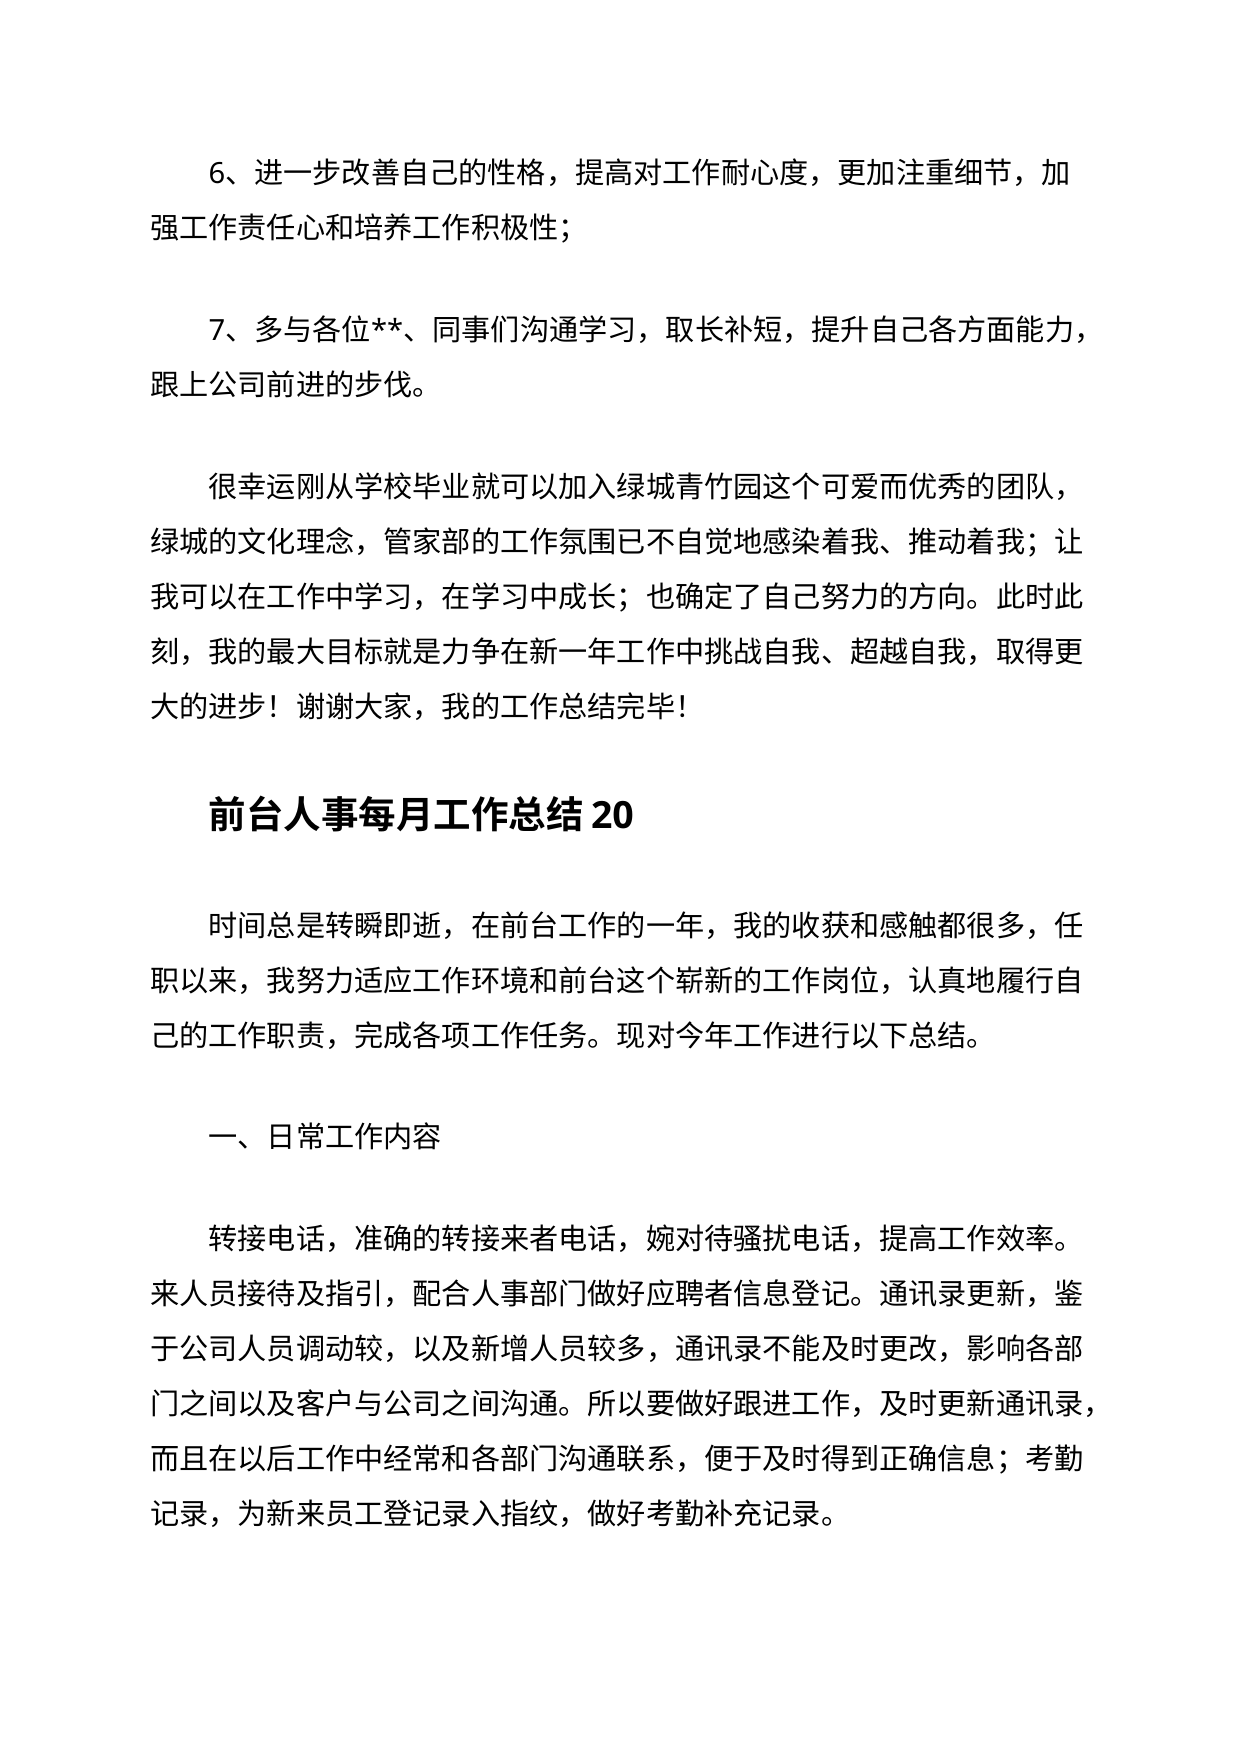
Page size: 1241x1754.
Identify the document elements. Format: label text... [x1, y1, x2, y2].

text 时间总是转瞬即逝，在前台工作的一年，我的收获和感触都很多，任职以来，我努力适应工作环境和前台这个崭新的工作岗位，认真地履行自己的工作职责，完成各项工作任务。现对今年工作进行以下总结。 [150, 902, 1090, 1054]
text 6、进一步改善自己的性格，提高对工作耐心度，更加注重细节，加强工作责任心和培养工作积极性； [150, 150, 1090, 247]
text 很幸运刚从学校毕业就可以加入绿城青竹园这个可爱而优秀的团队，绿城的文化理念，管家部的工作氛围已不自觉地感染着我、推动着我；让我可以在工作中学习，在学习中成长；也确定了自己努力的方向。此时此刻，我的最大目标就是力争在新一年工作中挑战自我、超越自我，取得更大的进步！谢谢大家，我的工作总结完毕！ [150, 463, 1090, 725]
text 7、多与各位**、同事们沟通学习，取长补短，提升自己各方面能力，跟上公司前进的步伐。 [150, 307, 1090, 404]
text 一、日常工作内容 [150, 1114, 1090, 1156]
text 前台人事每月工作总结20 [150, 785, 1090, 839]
text 转接电话，准确的转接来者电话，婉对待骚扰电话，提高工作效率。来人员接待及指引，配合人事部门做好应聘者信息登记。通讯录更新，鉴于公司人员调动较，以及新增人员较多，通讯录不能及时更改，影响各部门之间以及客户与公司之间沟通。所以要做好跟进工作，及时更新通讯录，而且在以后工作中经常和各部门沟通联系，便于及时得到正确信息；考勤记录，为新来员工登记录入指纹，做好考勤补充记录。 [150, 1216, 1090, 1533]
